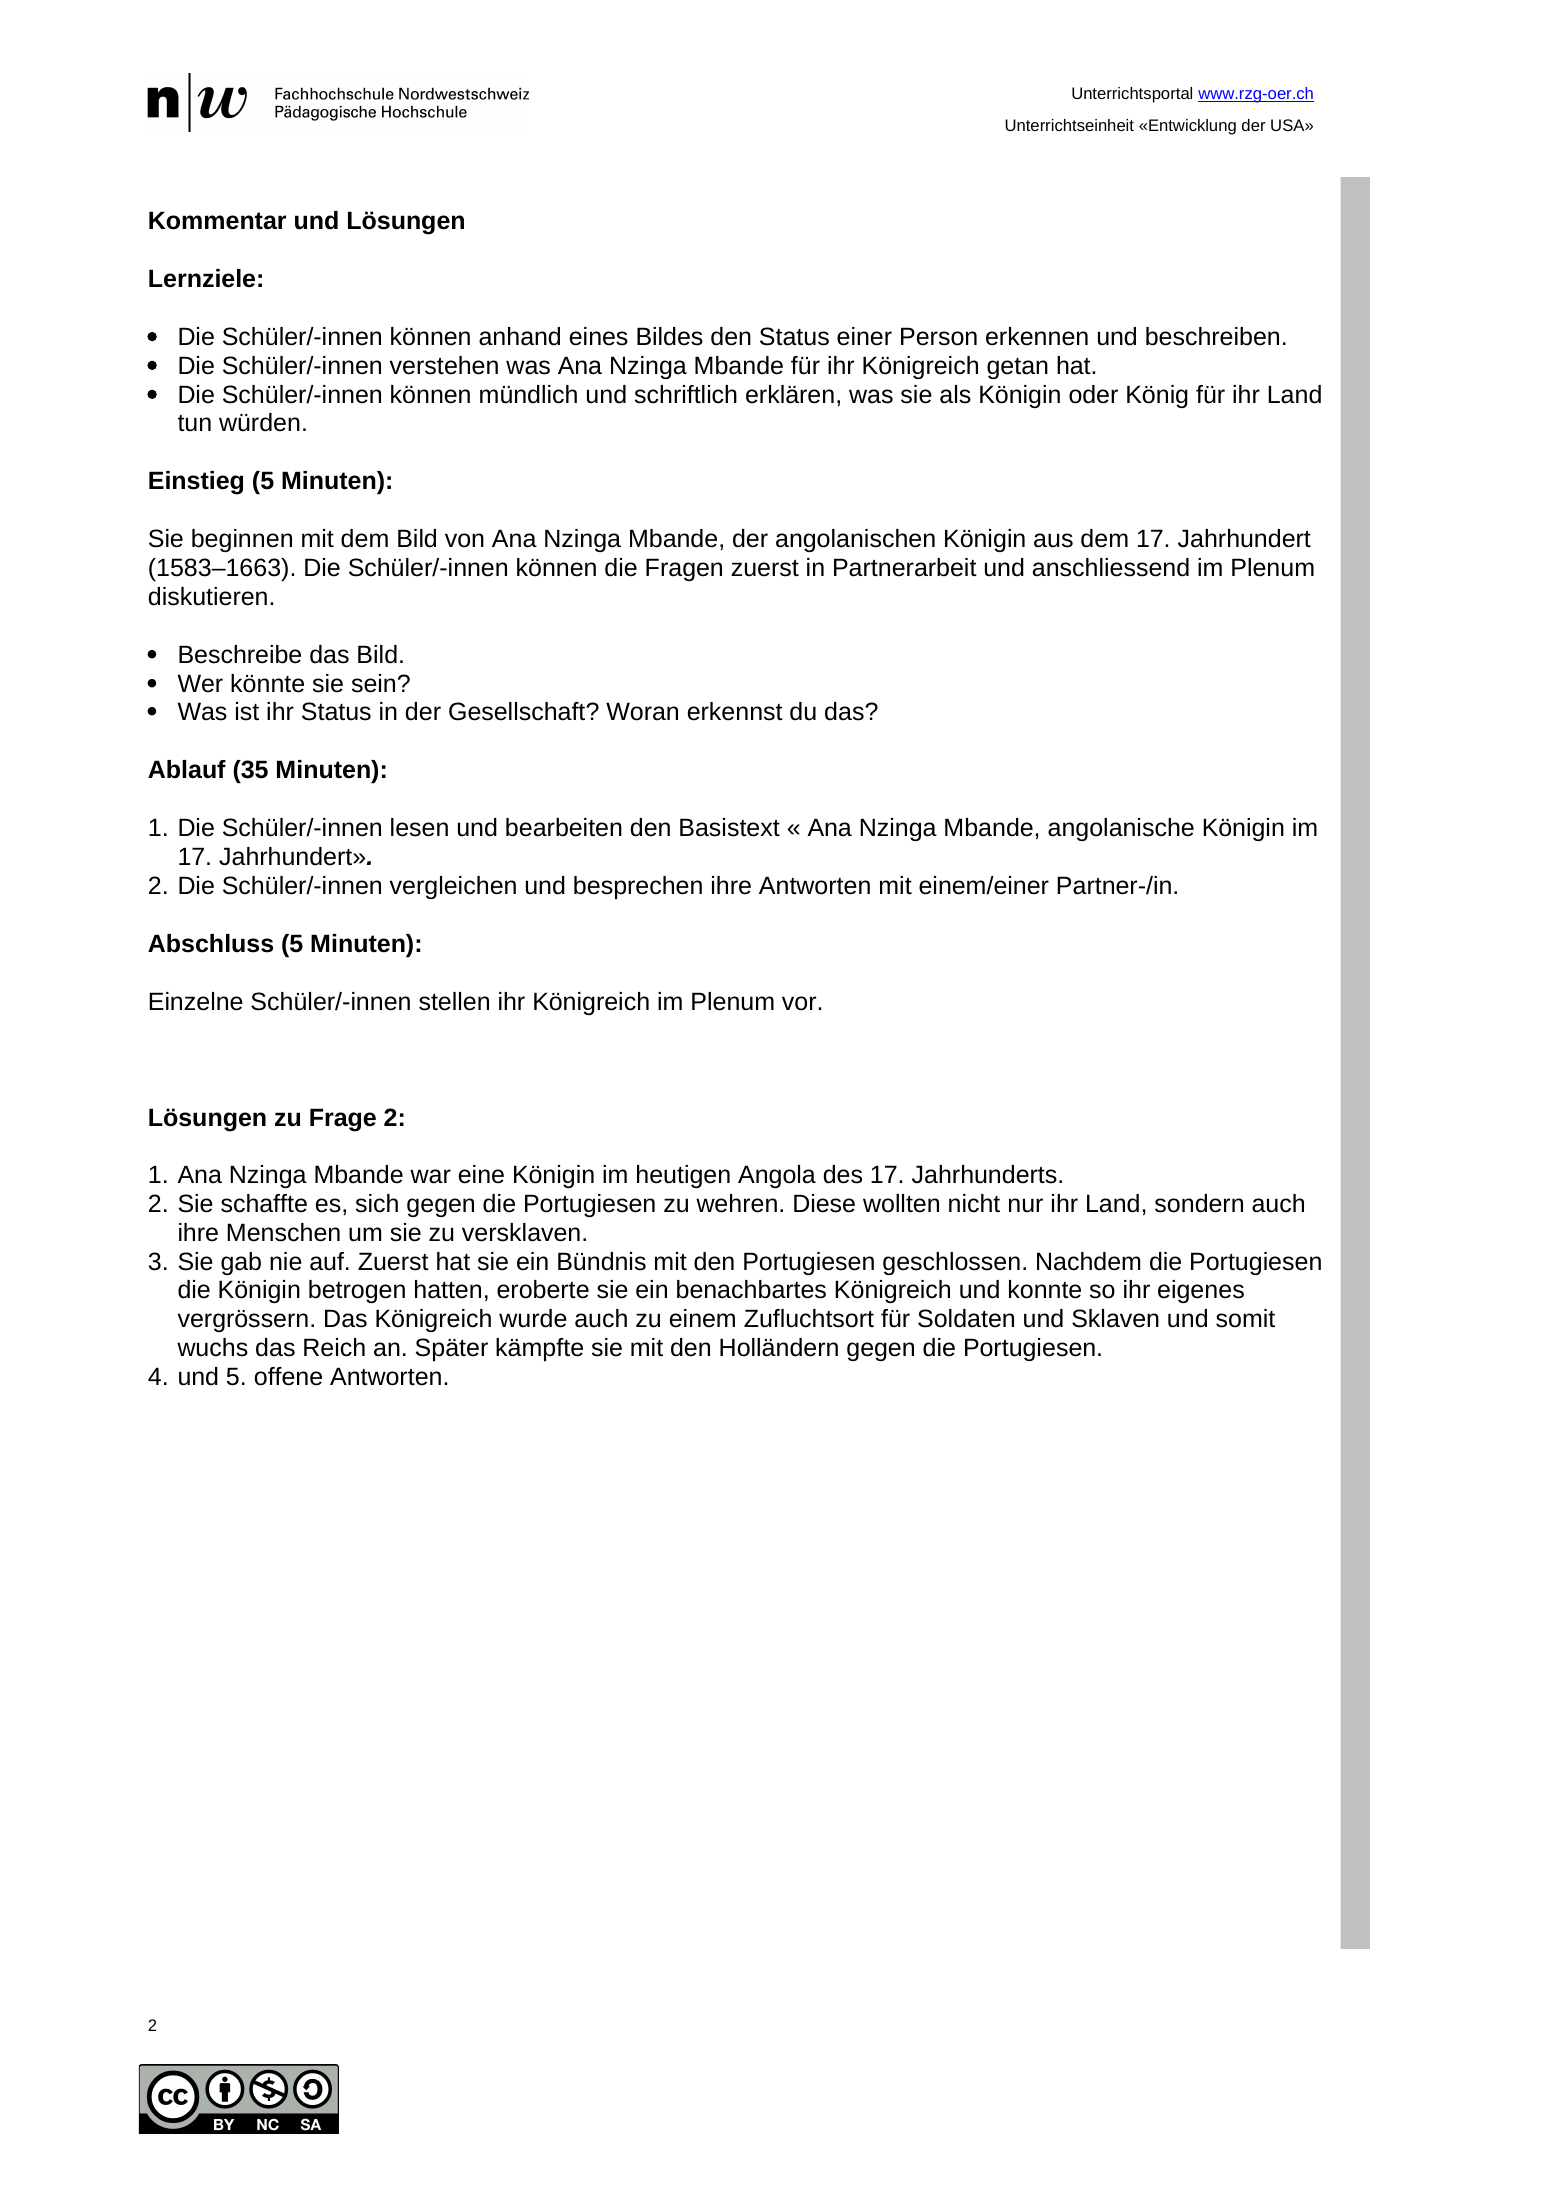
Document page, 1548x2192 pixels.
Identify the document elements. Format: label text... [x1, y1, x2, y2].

picture [138, 2064, 339, 2134]
list Die Schüler/-innen lesen und bearbeiten den Basistext « Ana Nzinga Mbande, angolanische Königin im 17. Jahrhundert». [148, 813, 1329, 871]
list Sie schaffte es, sich gegen die Portugiesen zu wehren. Diese wollten nicht nur ihr Land, sondern auch ihre Menschen um sie zu versklaven. [148, 1189, 1329, 1247]
list Die Schüler/-innen können mündlich und schriftlich erklären, was sie als Königin oder König für ihr Land tun würden. [148, 379, 1329, 437]
list Die Schüler/-innen verstehen was Ana Nzinga Mbande für ihr Königreich getan hat. [148, 351, 1329, 379]
list Wer könnte sie sein? [148, 668, 1329, 697]
text Einstieg (5 Minuten): [148, 466, 1329, 495]
text Lernziele: [148, 264, 1329, 293]
list Was ist ihr Status in der Gesellschaft? Woran erkennst du das? [148, 697, 1329, 726]
text Einzelne Schüler/-innen stellen ihr Königreich im Plenum vor. [148, 987, 1329, 1015]
text Abschluss (5 Minuten): [148, 929, 1329, 957]
list Sie gab nie auf. Zuerst hat sie ein Bündnis mit den Portugiesen geschlossen. Nachdem die Portugiesen die Königin betrogen hatten, eroberte sie ein benachbartes Königreich und konnte so ihr eigenes vergrössern. Das Königreich wurde auch zu einem Zufluchtsort für Soldaten und Sklaven und somit wuchs das Reich an. Später kämpfte sie mit den Holländern gegen die Portugiesen. [148, 1247, 1329, 1362]
list Ana Nzinga Mbande war eine Königin im heutigen Angola des 17. Jahrhunderts. [148, 1160, 1329, 1189]
list Beschreibe das Bild. [148, 640, 1329, 668]
picture [147, 73, 529, 132]
text Kommentar und Lösungen [148, 206, 1329, 235]
text Ablauf (35 Minuten): [148, 755, 1329, 784]
text Sie beginnen mit dem Bild von Ana Nzinga Mbande, der angolanischen Königin aus dem 17. Jahrhundert (1583–1663). Die Schüler/-innen können die Fragen zuerst in Partnerarbeit und anschliessend im Plenum diskutieren. [148, 524, 1329, 611]
list und 5. offene Antworten. [148, 1362, 1329, 1390]
text Lösungen zu Frage 2: [148, 1102, 1329, 1131]
list Die Schüler/-innen vergleichen und besprechen ihre Antworten mit einem/einer Partner-/in. [148, 871, 1329, 899]
list Die Schüler/-innen können anhand eines Bildes den Status einer Person erkennen und beschreiben. [148, 322, 1329, 351]
